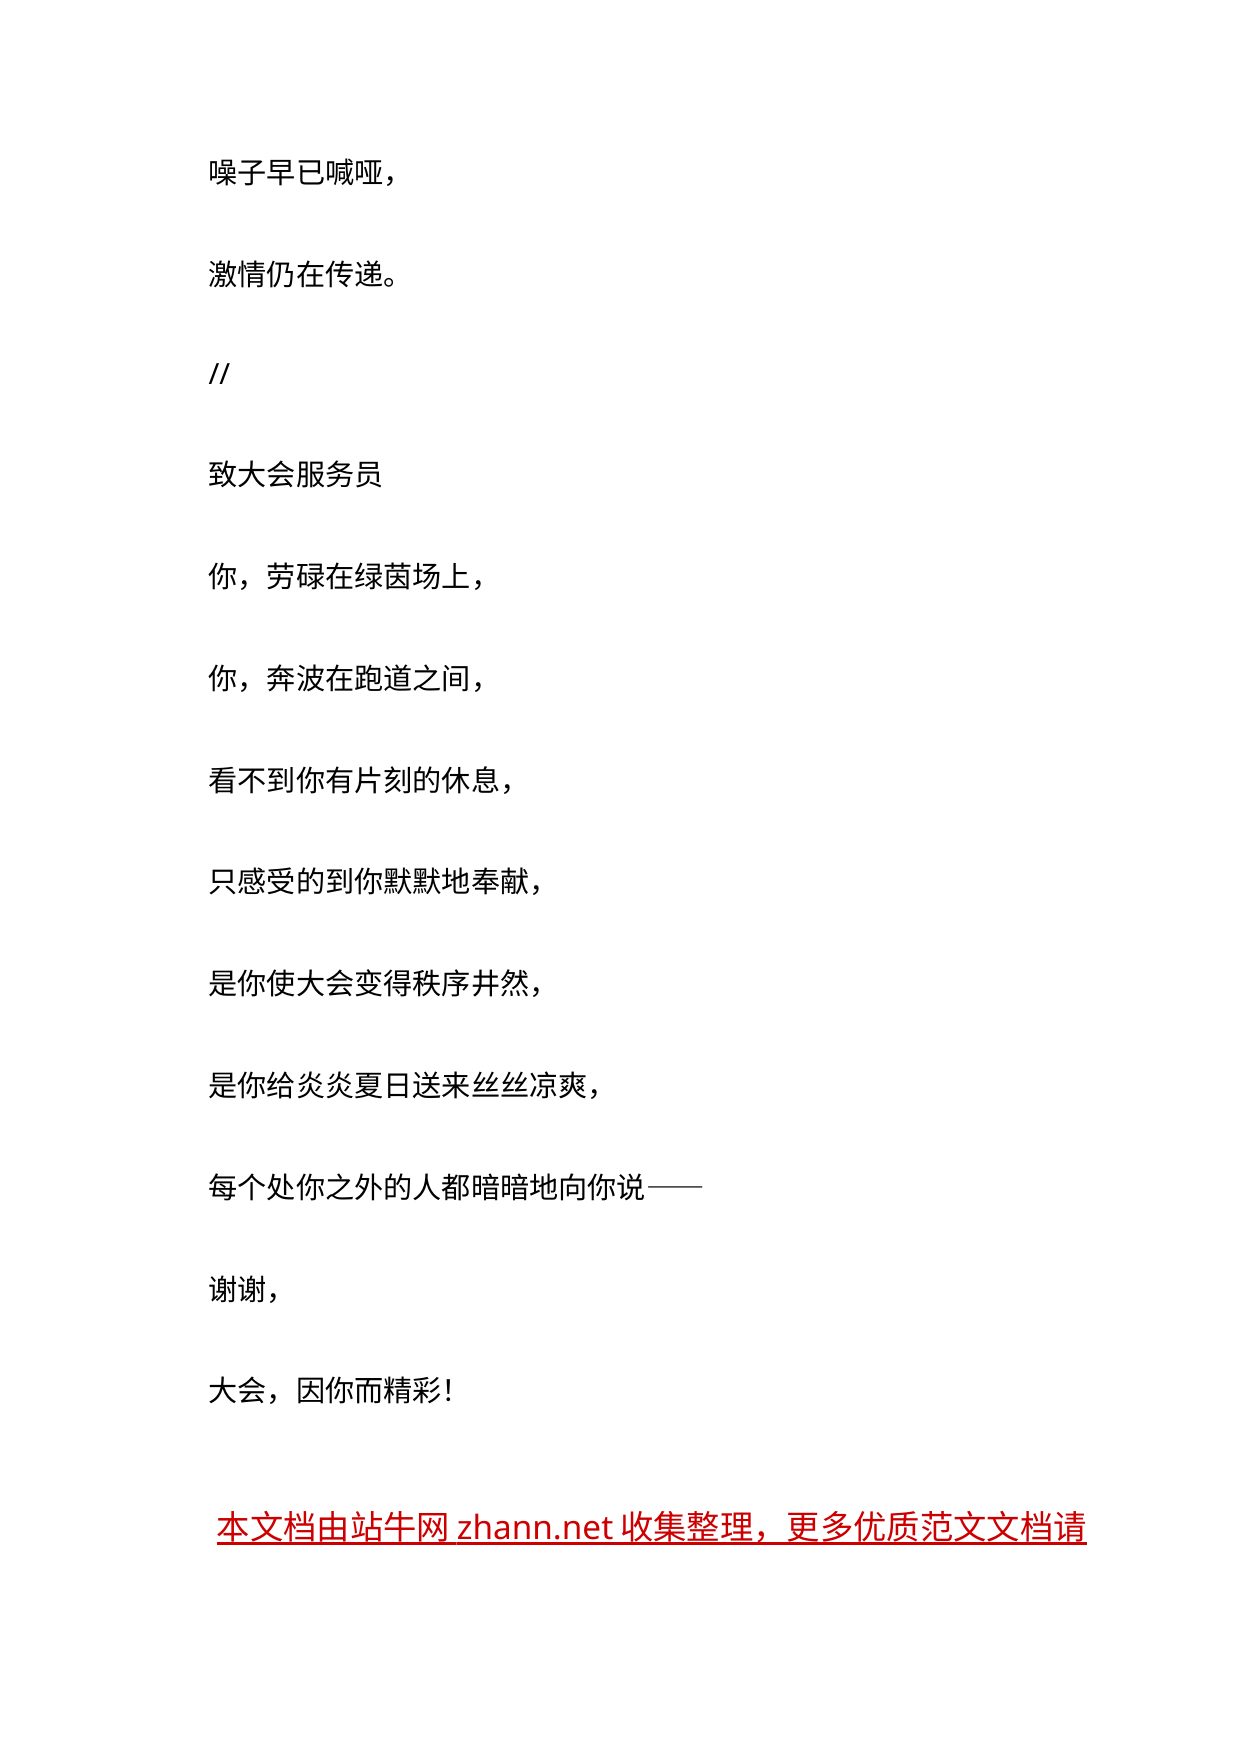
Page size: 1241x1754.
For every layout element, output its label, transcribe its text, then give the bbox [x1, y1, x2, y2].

text 是你使大会变得秩序井然， [150, 961, 1090, 1003]
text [150, 1501, 1090, 1549]
text 你，劳碌在绿茵场上， [150, 554, 1090, 596]
text 大会，因你而精彩！ [150, 1368, 1090, 1410]
text 谢谢， [150, 1266, 1090, 1308]
text // [150, 353, 1090, 393]
text 激情仍在传递。 [150, 252, 1090, 294]
text 噪子早已喊哑， [150, 150, 1090, 192]
text 你，奔波在跑道之间， [150, 656, 1090, 698]
text 只感受的到你默默地奉献， [150, 859, 1090, 901]
text 看不到你有片刻的休息， [150, 757, 1090, 799]
text 致大会服务员 [150, 452, 1090, 494]
text 是你给炎炎夏日送来丝丝凉爽， [150, 1063, 1090, 1105]
text 每个处你之外的人都暗暗地向你说—— [150, 1164, 1090, 1207]
